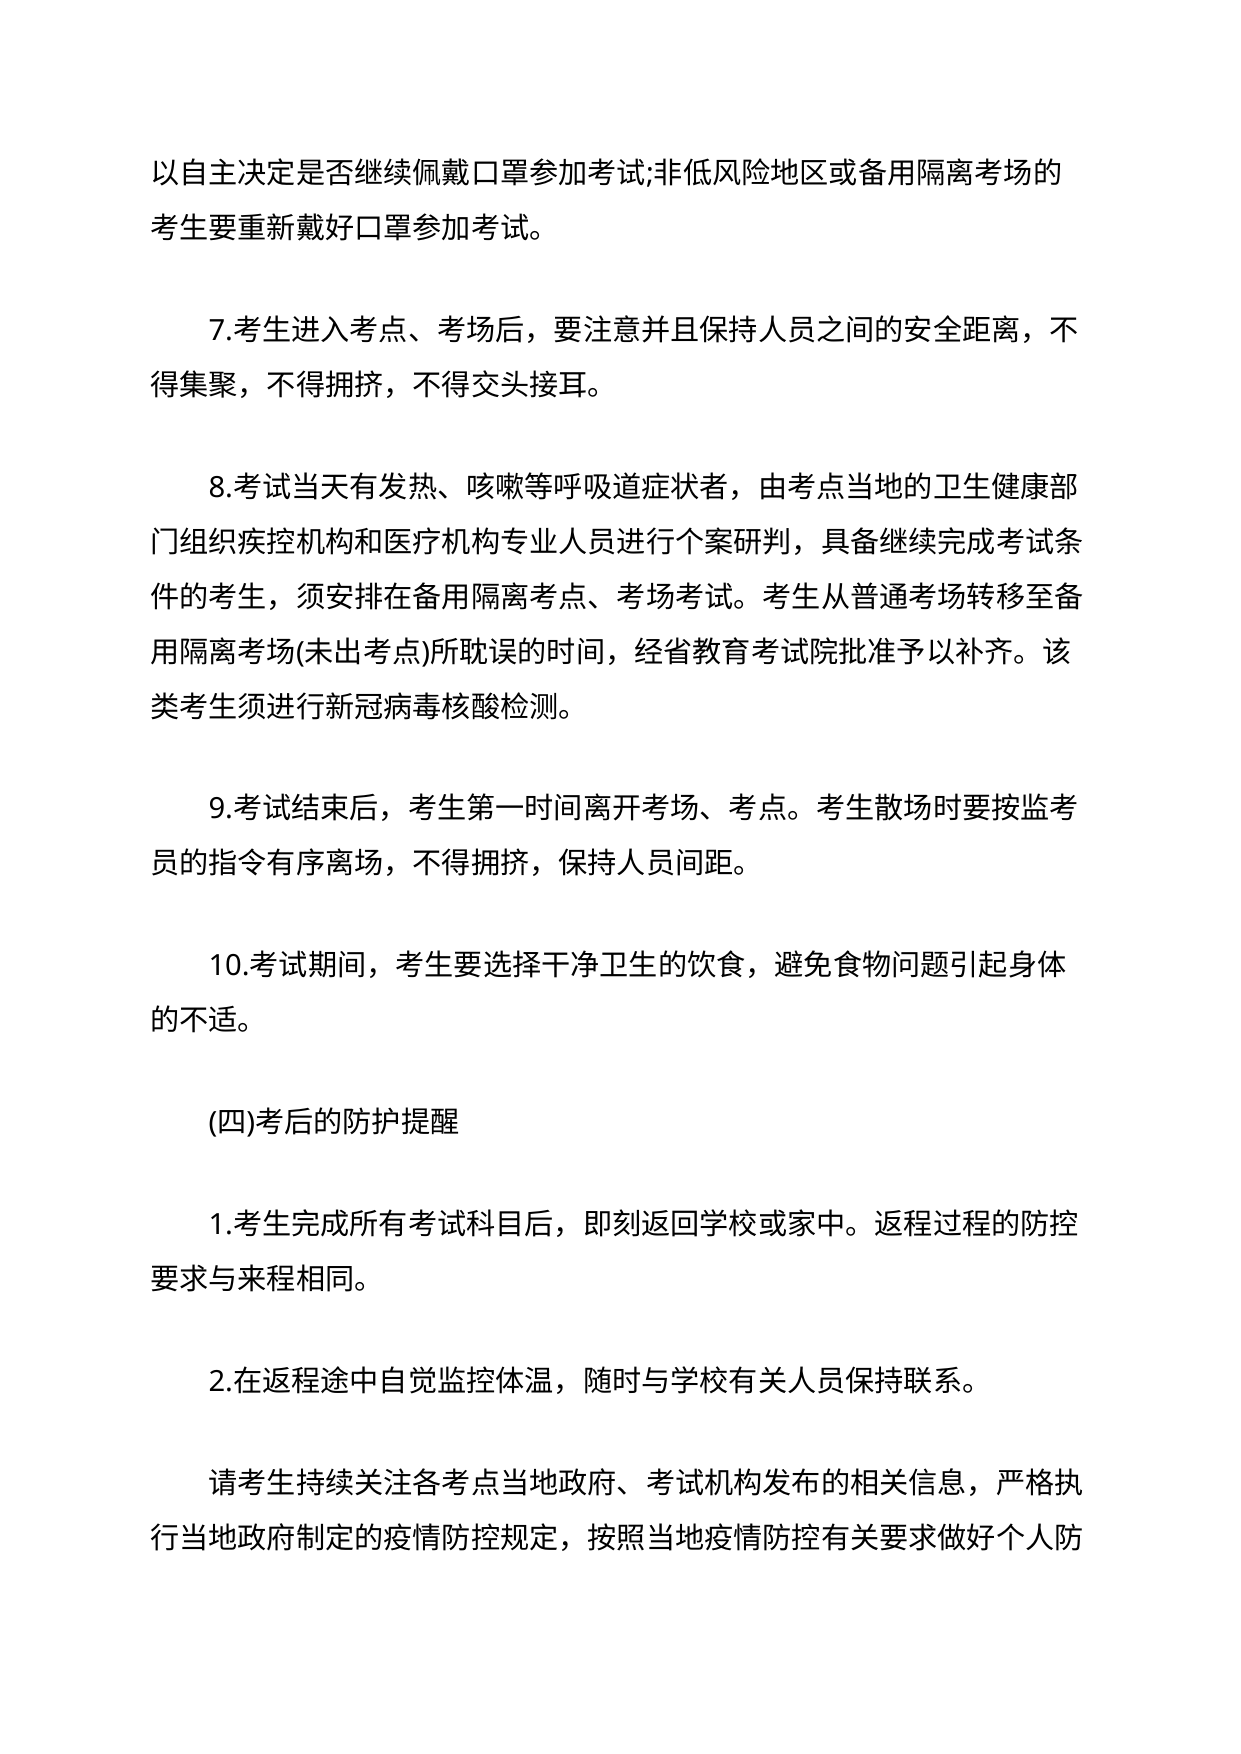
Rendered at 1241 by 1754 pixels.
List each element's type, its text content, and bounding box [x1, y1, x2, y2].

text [150, 1459, 1090, 1557]
text 8.考试当天有发热、咳嗽等呼吸道症状者，由考点当地的卫生健康部门组织疾控机构和医疗机构专业人员进行个案研判，具备继续完成考试条件的考生，须安排在备用隔离考点、考场考试。考生从普通考场转移至备用隔离考场(未出考点)所耽误的时间，经省教育考试院批准予以补齐。该类考生须进行新冠病毒核酸检测。 [150, 463, 1090, 726]
text 7.考生进入考点、考场后，要注意并且保持人员之间的安全距离，不得集聚，不得拥挤，不得交头接耳。 [150, 307, 1090, 404]
text 9.考试结束后，考生第一时间离开考场、考点。考生散场时要按监考员的指令有序离场，不得拥挤，保持人员间距。 [150, 785, 1090, 882]
text 10.考试期间，考生要选择干净卫生的饮食，避免食物问题引起身体的不适。 [150, 942, 1090, 1039]
text (四)考后的防护提醒 [150, 1099, 1090, 1141]
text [150, 150, 1090, 247]
text 1.考生完成所有考试科目后，即刻返回学校或家中。返程过程的防控要求与来程相同。 [150, 1201, 1090, 1298]
text 2.在返程途中自觉监控体温，随时与学校有关人员保持联系。 [150, 1357, 1090, 1400]
